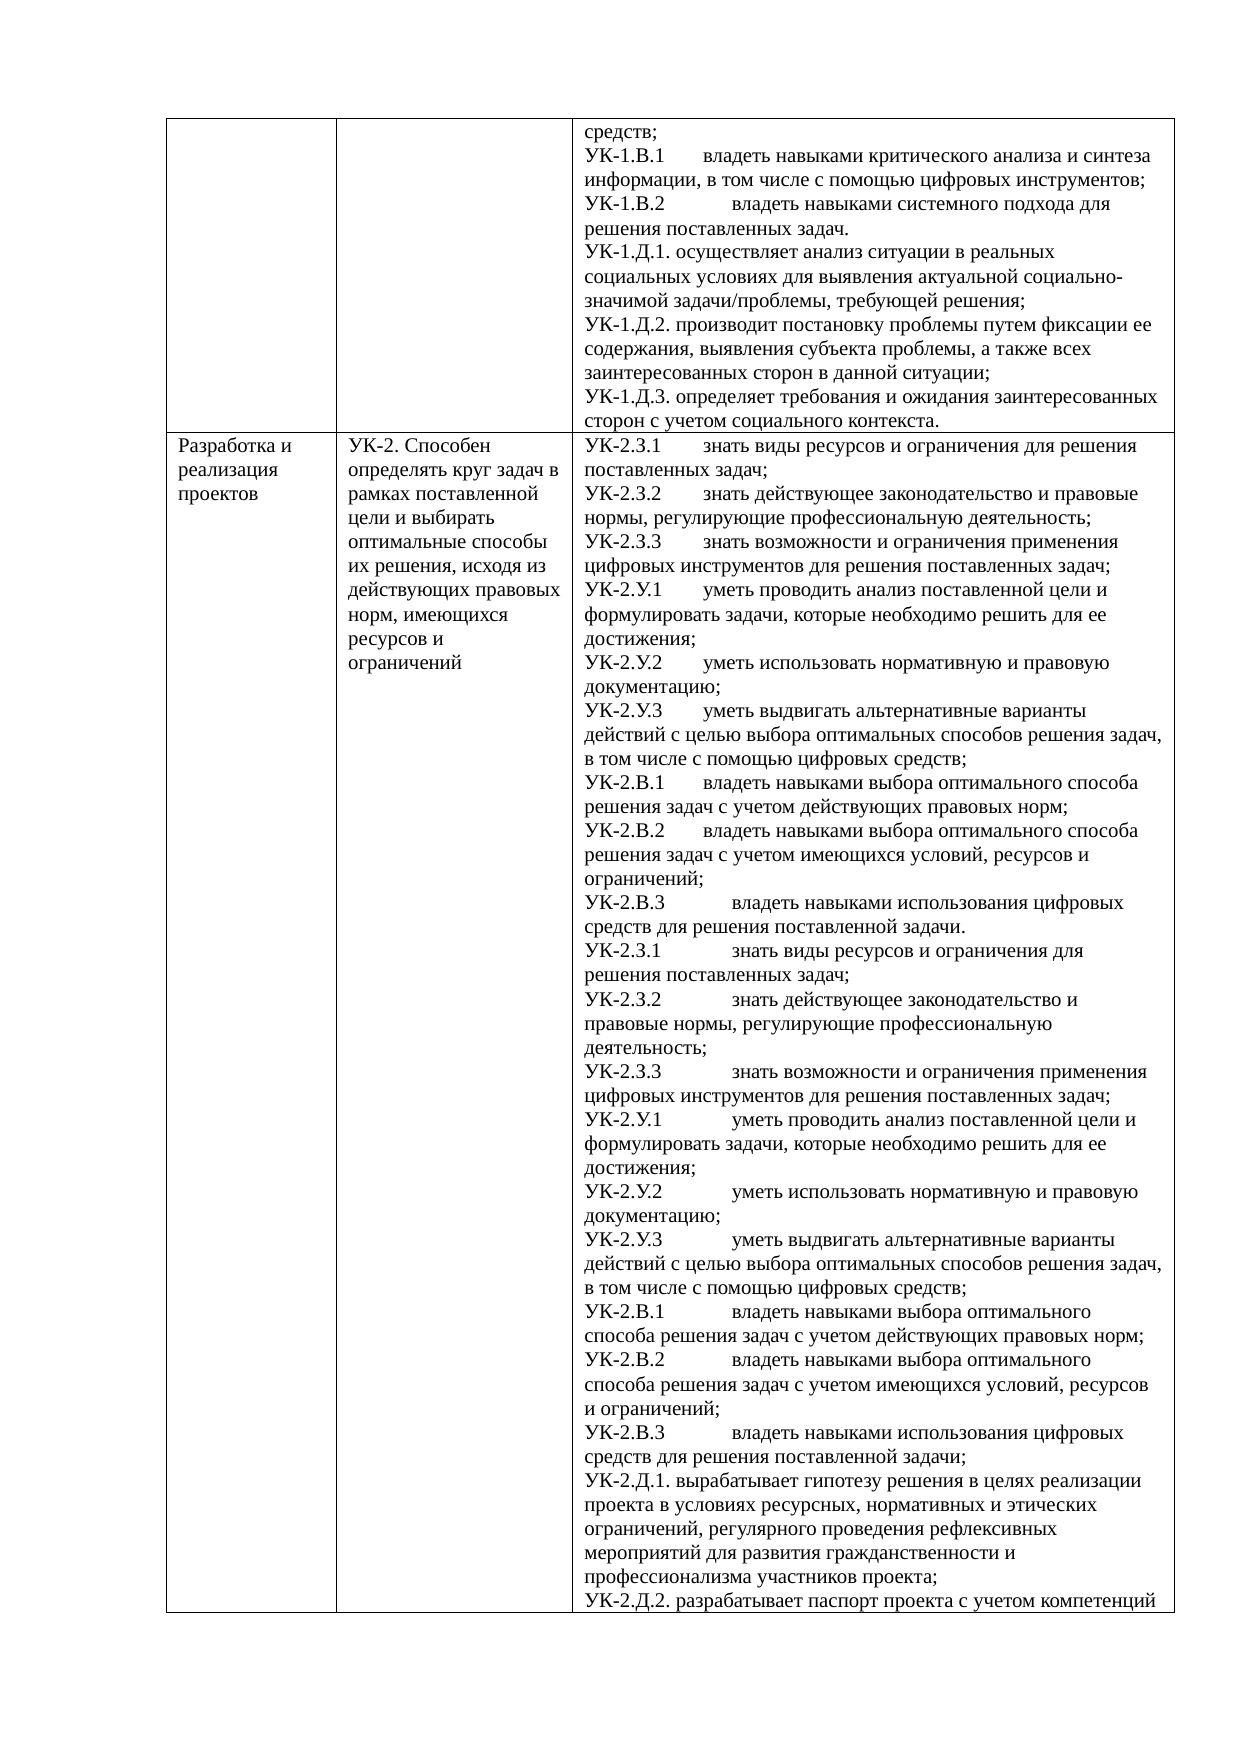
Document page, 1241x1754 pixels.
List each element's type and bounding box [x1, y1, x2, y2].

table_cell [167, 433, 336, 1612]
table_cell [573, 433, 1174, 1612]
table_cell [167, 119, 336, 432]
table_cell [337, 433, 572, 1612]
table_cell [337, 119, 572, 432]
table_cell [573, 119, 1174, 432]
